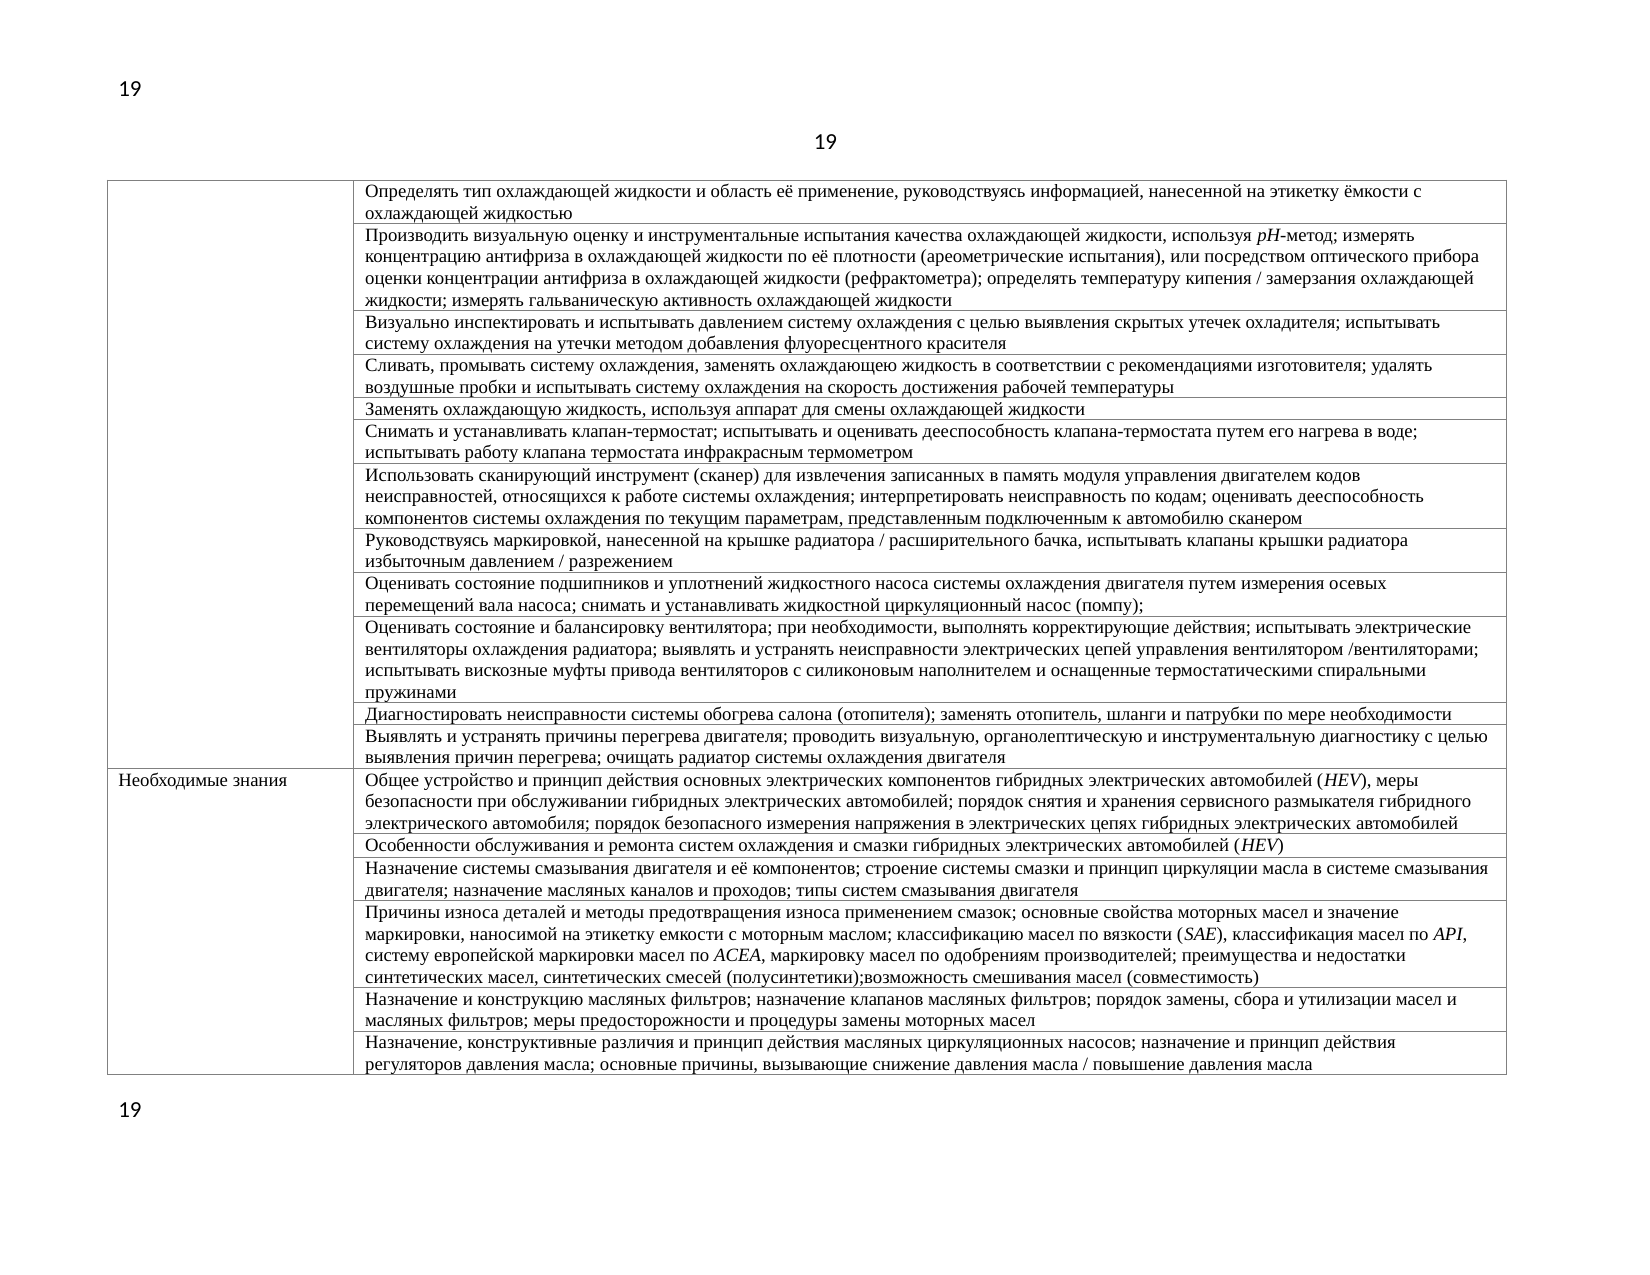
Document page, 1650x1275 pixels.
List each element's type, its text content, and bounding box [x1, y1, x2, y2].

table_cell Общее устройство и принцип действия основных электрических компонентов гибридных электрических автомобилей (HEV), меры безопасности при обслуживании гибридных электрических автомобилей; порядок снятия и хранения сервисного размыкателя гибридного электрического автомобиля; порядок безопасного измерения напряжения в электрических цепях гибридных электрических автомобилей [354, 769, 1506, 833]
table_cell Причины износа деталей и методы предотвращения износа применением смазок; основные свойства моторных масел и значение маркировки, наносимой на этикетку емкости с моторным маслом; классификацию масел по вязкости (SAE), классификация масел по API, систему европейской маркировки масел по ACEA, маркировку масел по одобрениям производителей; преимущества и недостатки синтетических масел, синтетических смесей (полусинтетики);возможность смешивания масел (совместимость) [354, 901, 1506, 987]
table_cell Производить визуальную оценку и инструментальные испытания качества охлаждающей жидкости, используя pH-метод; измерять концентрацию антифриза в охлаждающей жидкости по её плотности (ареометрические испытания), или посредством оптического прибора оценки концентрации антифриза в охлаждающей жидкости (рефрактометра); определять температуру кипения / замерзания охлаждающей жидкости; измерять гальваническую активность охлаждающей жидкости [354, 224, 1506, 310]
table_cell Выявлять и устранять причины перегрева двигателя; проводить визуальную, органолептическую и инструментальную диагностику с целью выявления причин перегрева; очищать радиатор системы охлаждения двигателя [354, 725, 1506, 768]
table_cell Руководствуясь маркировкой, нанесенной на крышке радиатора / расширительного бачка, испытывать клапаны крышки радиатора избыточным давлением / разрежением [354, 529, 1506, 572]
table_cell Снимать и устанавливать клапан-термостат; испытывать и оценивать дееспособность клапана-термостата путем его нагрева в воде; испытывать работу клапана термостата инфракрасным термометром [354, 420, 1506, 463]
table_cell Оценивать состояние и балансировку вентилятора; при необходимости, выполнять корректирующие действия; испытывать электрические вентиляторы охлаждения радиатора; выявлять и устранять неисправности электрических цепей управления вентилятором /вентиляторами; испытывать вискозные муфты привода вентиляторов с силиконовым наполнителем и оснащенные термостатическими спиральными пружинами [354, 617, 1506, 702]
table_cell Назначение, конструктивные различия и принцип действия масляных циркуляционных насосов; назначение и принцип действия регуляторов давления масла; основные причины, вызывающие снижение давления масла / повышение давления масла [354, 1032, 1506, 1074]
table_cell Определять тип охлаждающей жидкости и область её применение, руководствуясь информацией, нанесенной на этикетку ёмкости с охлаждающей жидкостью [354, 181, 1506, 223]
table_cell Назначение и конструкцию масляных фильтров; назначение клапанов масляных фильтров; порядок замены, сбора и утилизации масел и масляных фильтров; меры предосторожности и процедуры замены моторных масел [354, 988, 1506, 1031]
table_cell Заменять охлаждающую жидкость, используя аппарат для смены охлаждающей жидкости [354, 398, 1506, 419]
table_cell Диагностировать неисправности системы обогрева салона (отопителя); заменять отопитель, шланги и патрубки по мере необходимости [354, 703, 1506, 724]
table_cell Сливать, промывать систему охлаждения, заменять охлаждающею жидкость в соответствии с рекомендациями изготовителя; удалять воздушные пробки и испытывать систему охлаждения на скорость достижения рабочей температуры [354, 355, 1506, 397]
table_cell Необходимые знания [108, 769, 353, 1074]
table_cell Особенности обслуживания и ремонта систем охлаждения и смазки гибридных электрических автомобилей (HEV) [354, 834, 1506, 857]
table_cell Визуально инспектировать и испытывать давлением систему охлаждения с целью выявления скрытых утечек охладителя; испытывать систему охлаждения на утечки методом добавления флуоресцентного красителя [354, 311, 1506, 354]
table_cell Использовать сканирующий инструмент (сканер) для извлечения записанных в память модуля управления двигателем кодов неисправностей, относящихся к работе системы охлаждения; интерпретировать неисправность по кодам; оценивать дееспособность компонентов системы охлаждения по текущим параметрам, представленным подключенным к автомобилю сканером [354, 464, 1506, 528]
table_cell Назначение системы смазывания двигателя и её компонентов; строение системы смазки и принцип циркуляции масла в системе смазывания двигателя; назначение масляных каналов и проходов; типы систем смазывания двигателя [354, 858, 1506, 900]
table_cell Оценивать состояние подшипников и уплотнений жидкостного насоса системы охлаждения двигателя путем измерения осевых перемещений вала насоса; снимать и устанавливать жидкостной циркуляционный насос (помпу); [354, 573, 1506, 616]
